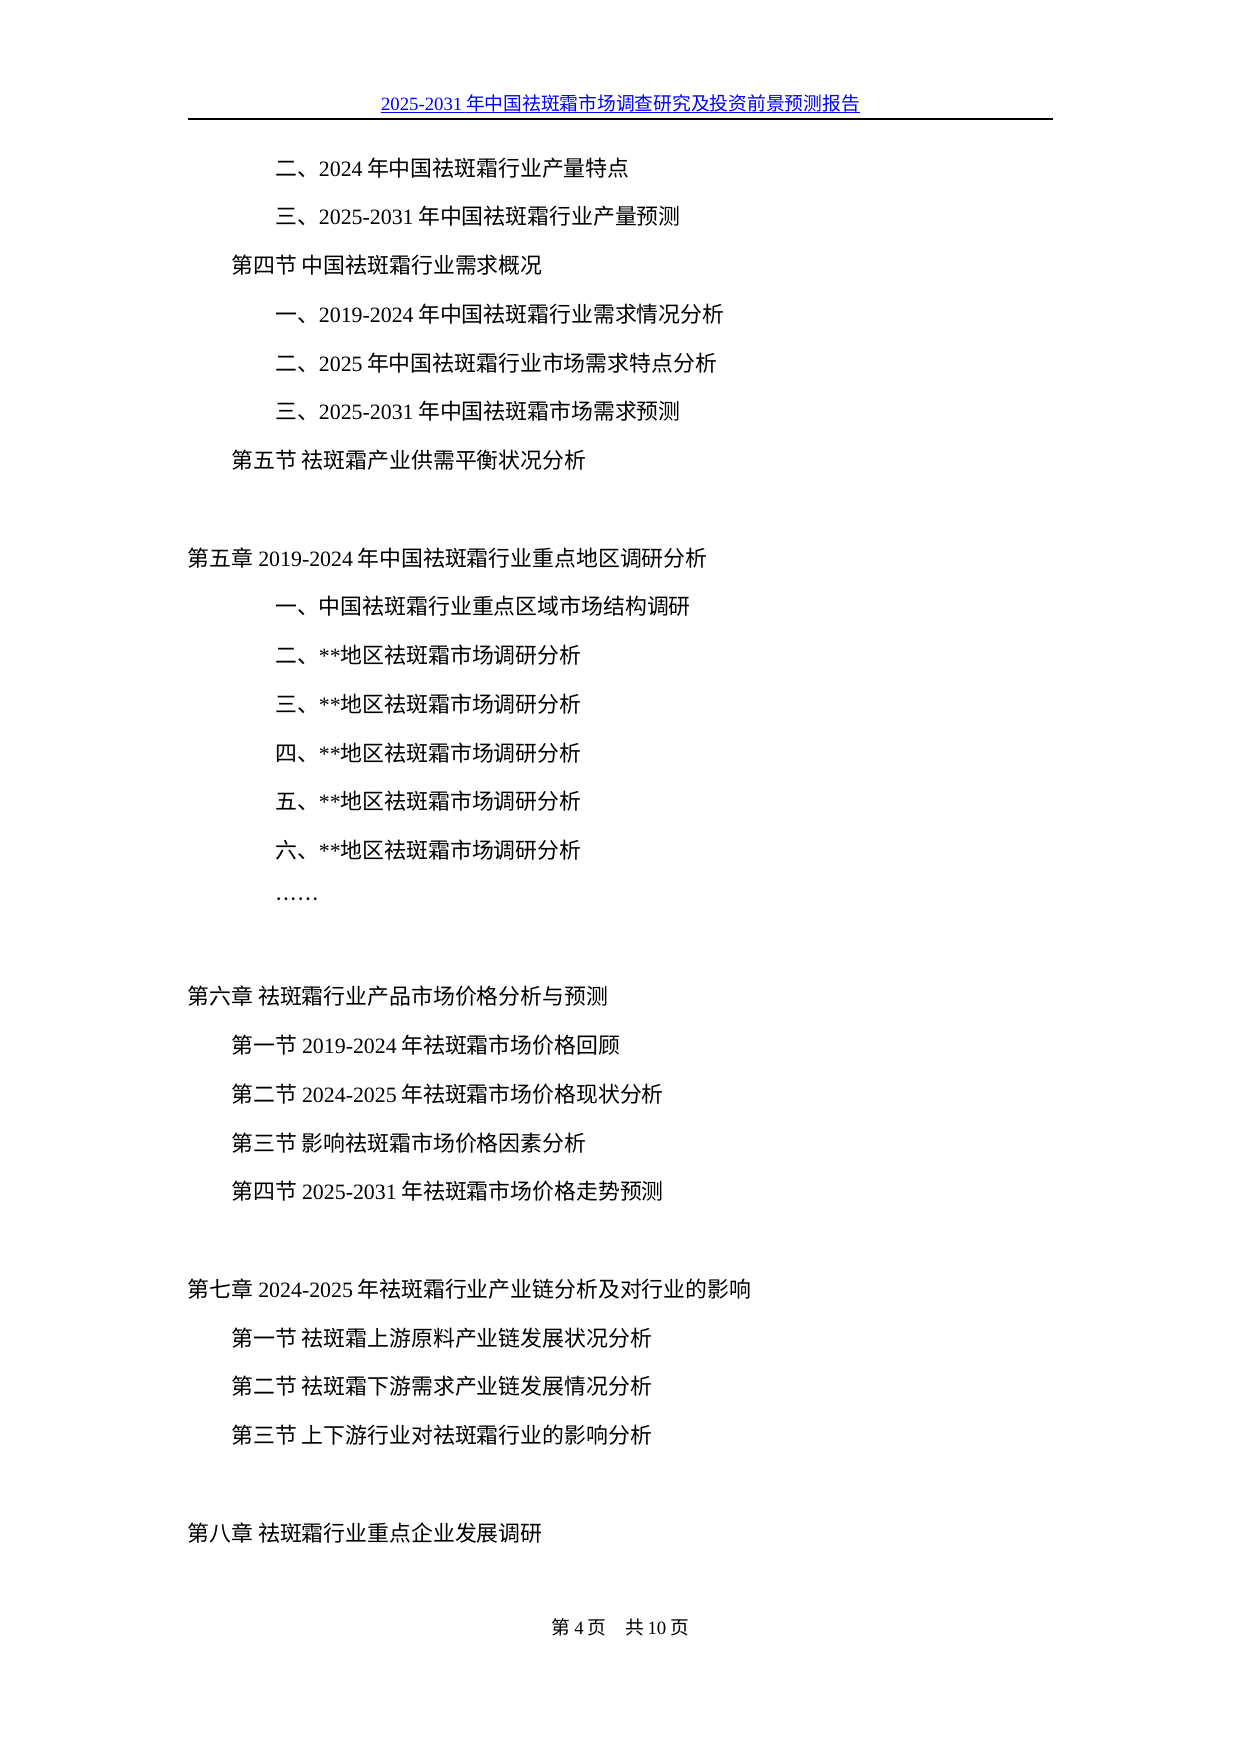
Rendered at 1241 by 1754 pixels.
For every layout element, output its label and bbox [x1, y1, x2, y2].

text [187, 150, 1053, 1548]
